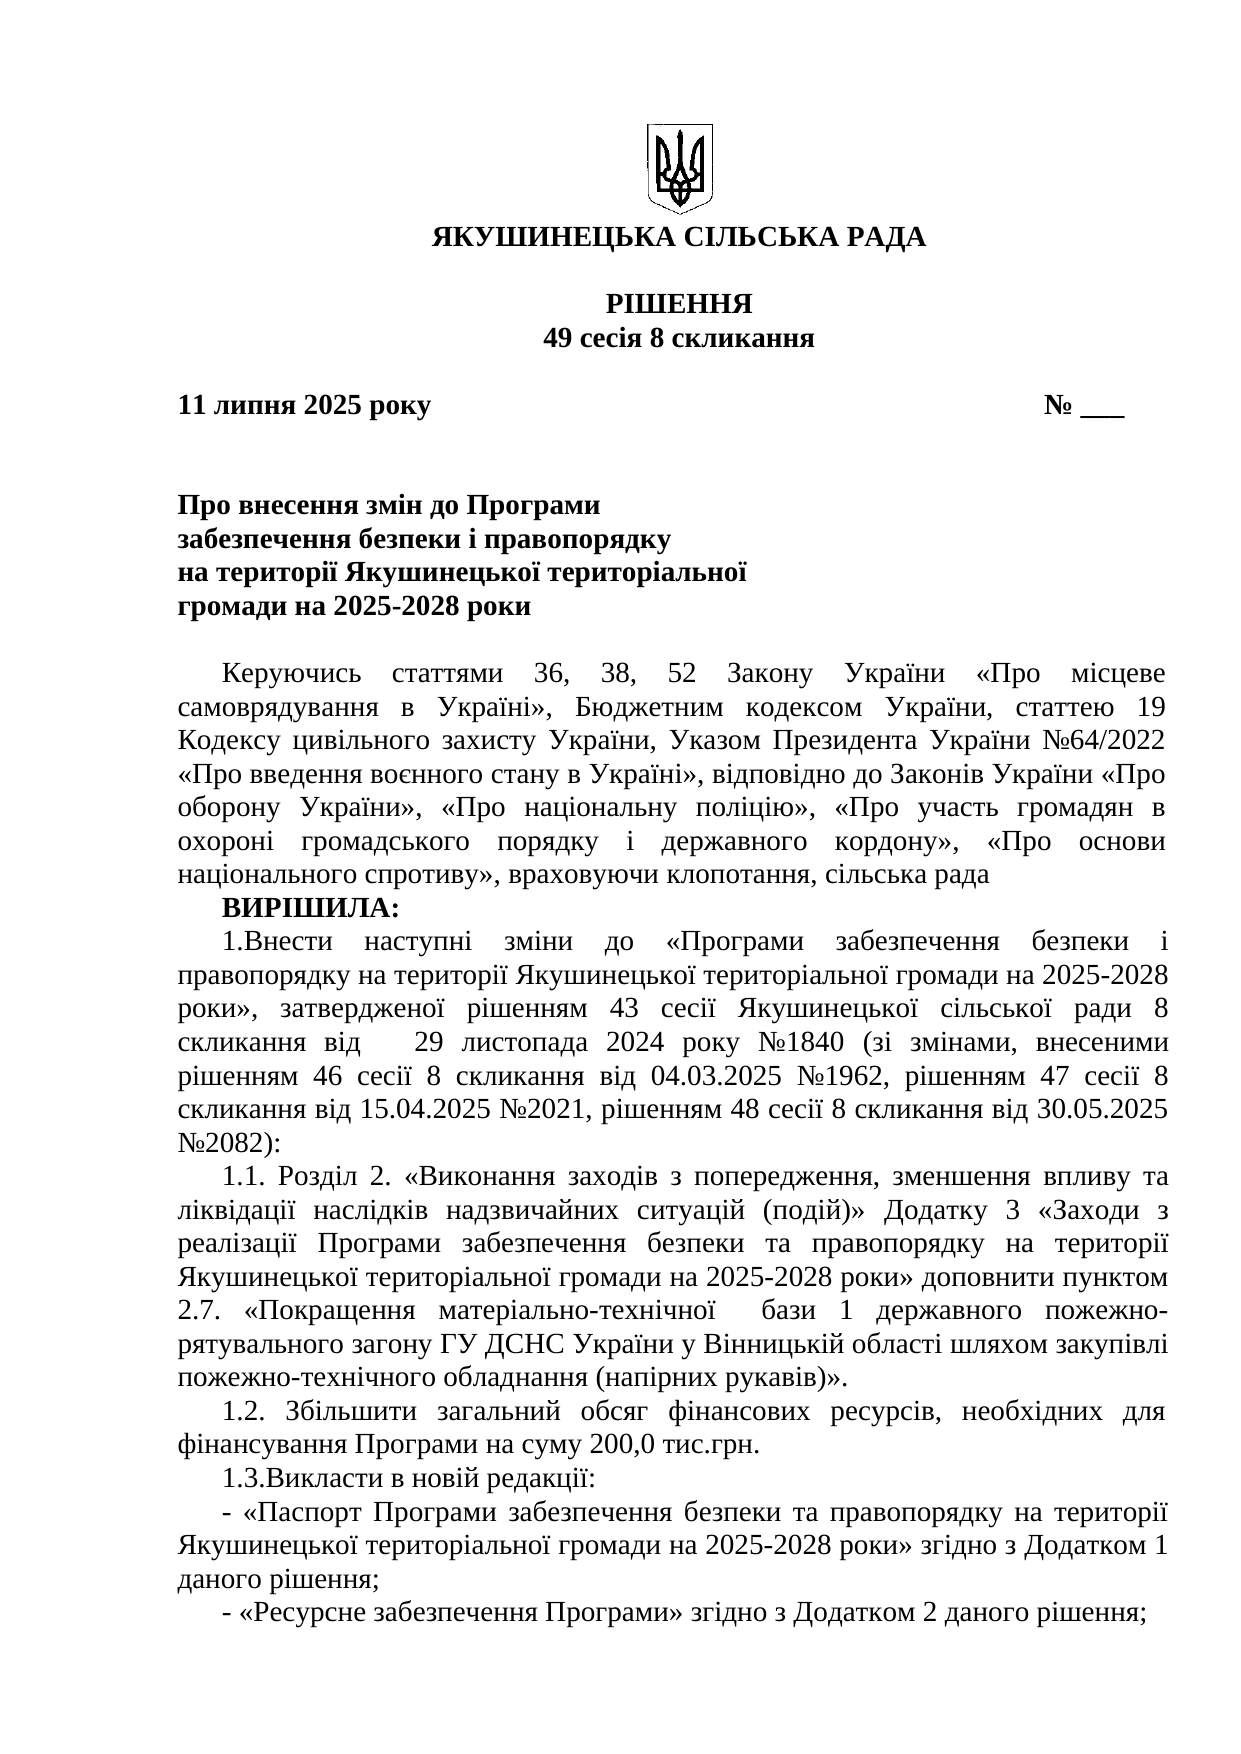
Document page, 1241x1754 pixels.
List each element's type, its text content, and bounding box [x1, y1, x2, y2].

text ВИРІШИЛА: [177, 890, 1167, 923]
picture [635, 118, 723, 219]
text РІШЕННЯ [177, 286, 1181, 320]
text 49 сесія 8 скликання [177, 320, 1181, 353]
text громади на 2025-2028 роки [177, 588, 1181, 622]
text 11 липня 2025 року № ___ [177, 387, 1181, 420]
text 1.2. Збільшити загальний обсяг фінансових ресурсів, необхідних для фінансування Програми на суму 200,0 тис.грн. [177, 1393, 1166, 1460]
text Про внесення змін до Програми [177, 487, 1181, 521]
text 1.1. Розділ 2. «Виконання заходів з попередження, зменшення впливу та ліквідації наслідків надзвичайних ситуацій (подій)» Додатку 3 «Заходи з реалізації Програми забезпечення безпеки та правопорядку на території Якушинецької територіальної громади на 2025-2028 роки» доповнити пунктом 2.7. «Покращення матеріально-технічної бази 1 державного пожежно-рятувального загону ГУ ДСНС України у Вінницькій області шляхом закупівлі пожежно-технічного обладнання (напірних рукавів)». [177, 1158, 1169, 1393]
text 1.3.Викласти в новій редакції: [177, 1460, 1169, 1494]
text - «Ресурсне забезпечення Програми» згідно з Додатком 2 даного рішення; [177, 1594, 1169, 1628]
text забезпечення безпеки і правопорядку [177, 521, 1181, 554]
text - «Паспорт Програми забезпечення безпеки та правопорядку на території Якушинецької територіальної громади на 2025-2028 роки» згідно з Додатком 1 даного рішення; [177, 1494, 1169, 1594]
text Керуючись статтями 36, 38, 52 Закону України «Про місцеве самоврядування в Україні», Бюджетним кодексом України, статтею 19 Кодексу цивільного захисту України, Указом Президента України №64/2022 «Про введення воєнного стану в Україні», відповідно до Законів України «Про оборону України», «Про національну поліцію», «Про участь громадян в охороні громадського порядку і державного кордону», «Про основи національного спротиву», враховуючи клопотання, сільська рада [177, 655, 1167, 890]
text на території Якушинецької територіальної [177, 554, 1181, 588]
text ЯКУШИНЕЦЬКА СІЛЬСЬКА РАДА [177, 219, 1181, 253]
text 1.Внести наступні зміни до «Програми забезпечення безпеки і правопорядку на території Якушинецької територіальної громади на 2025-2028 роки», затвердженої рішенням 43 сесії Якушинецької сільської ради 8 скликання від 29 листопада 2024 року №1840 (зі змінами, внесеними рішенням 46 сесії 8 скликання від 04.03.2025 №1962, рішенням 47 сесії 8 скликання від 15.04.2025 №2021, рішенням 48 сесії 8 скликання від 30.05.2025 №2082): [177, 923, 1169, 1158]
